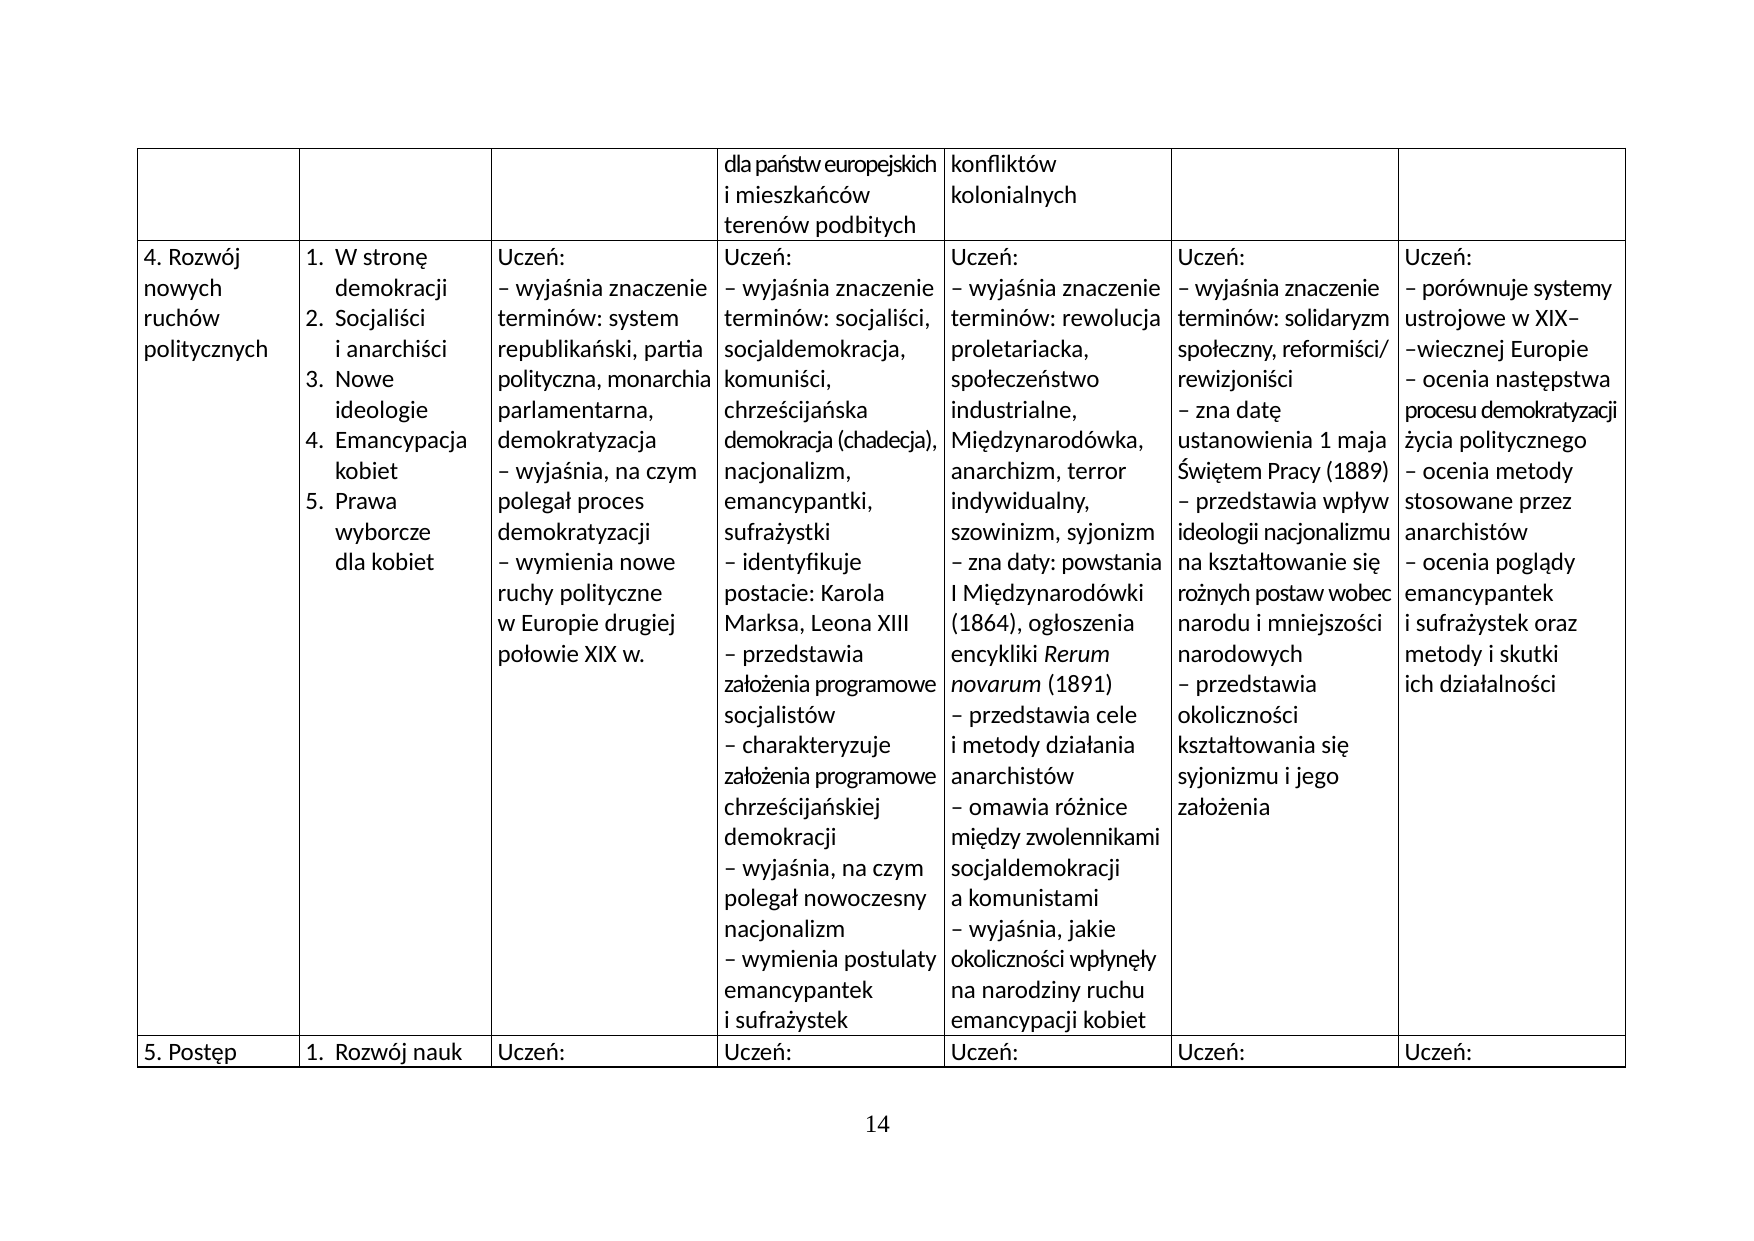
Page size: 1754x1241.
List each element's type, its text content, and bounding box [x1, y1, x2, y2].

table_cell Uczeń: – wyjaśnia znaczenie terminów: rewolucja proletariacka, społeczeństwo industrialne, Międzynarodówka, anarchizm, terror indywidualny, szowinizm, syjonizm – zna daty: powstania I Międzynarodówki (1864), ogłoszenia encykliki Rerum novarum (1891) – przedstawia cele i metody działania anarchistów – omawia różnice między zwolennikami socjaldemokracji a komunistami – wyjaśnia, jakie okoliczności wpłynęły na narodziny ruchu emancypacji kobiet [945, 241, 1171, 1035]
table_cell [1399, 149, 1625, 240]
table_cell W stronę demokracji Socjaliści i anarchiści Nowe ideologie Emancypacja kobiet Prawa wyborcze dla kobiet [300, 241, 491, 1035]
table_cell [138, 1036, 299, 1066]
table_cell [1172, 149, 1398, 240]
table_cell Uczeń: – wyjaśnia znaczenie terminów: socjaliści, socjaldemokracja, komuniści, chrześcijańska demokracja (chadecja), nacjonalizm, emancypantki, sufrażystki – identyfikuje postacie: Karola Marksa, Leona XIII – przedstawia założenia programowe socjalistów – charakteryzuje założenia programowe chrześcijańskiej demokracji – wyjaśnia, na czym polegał nowoczesny nacjonalizm – wymienia postulaty emancypantek i sufrażystek [718, 241, 944, 1035]
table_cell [945, 149, 1171, 240]
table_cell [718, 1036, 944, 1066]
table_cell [300, 1036, 491, 1066]
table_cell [718, 149, 944, 240]
table_cell Uczeń: – porównuje systemy ustrojowe w XIX– –wiecznej Europie – ocenia następstwa procesu demokratyzacji życia politycznego – ocenia metody stosowane przez anarchistów – ocenia poglądy emancypantek i sufrażystek oraz metody i skutki ich działalności [1399, 241, 1625, 1035]
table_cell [492, 1036, 717, 1066]
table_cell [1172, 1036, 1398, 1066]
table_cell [300, 149, 491, 240]
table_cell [1399, 1036, 1625, 1066]
table_cell Uczeń: – wyjaśnia znaczenie terminów: solidaryzm społeczny, reformiści/ rewizjoniści – zna datę ustanowienia 1 maja Świętem Pracy (1889) – przedstawia wpływ ideologii nacjonalizmu na kształtowanie się rożnych postaw wobec narodu i mniejszości narodowych – przedstawia okoliczności kształtowania się syjonizmu i jego założenia [1172, 241, 1398, 1035]
table_cell Uczeń: – wyjaśnia znaczenie terminów: system republikański, partia polityczna, monarchia parlamentarna, demokratyzacja – wyjaśnia, na czym polegał proces demokratyzacji – wymienia nowe ruchy polityczne w Europie drugiej połowie XIX w. [492, 241, 717, 1035]
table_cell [138, 149, 299, 240]
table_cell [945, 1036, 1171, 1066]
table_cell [492, 149, 717, 240]
table_cell 4. Rozwój nowych ruchów politycznych [138, 241, 299, 1035]
